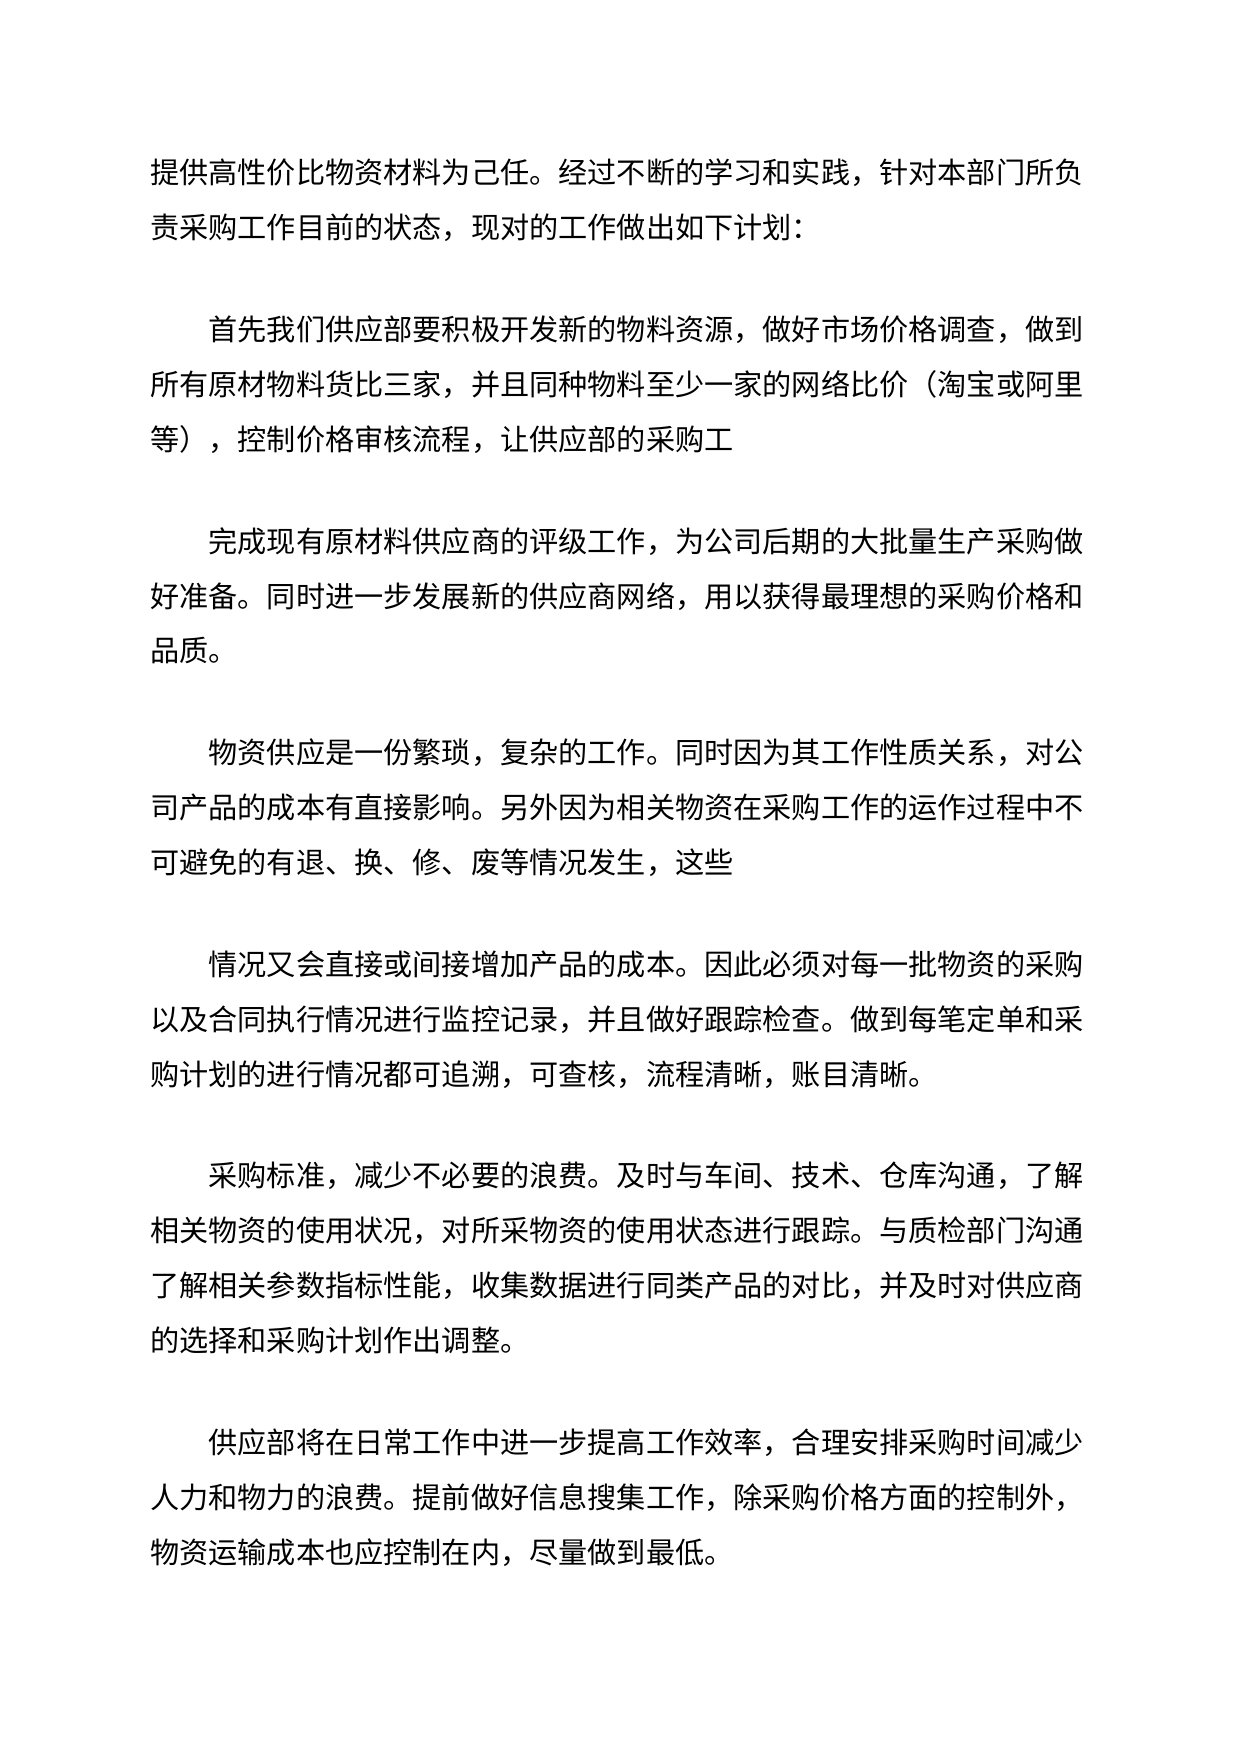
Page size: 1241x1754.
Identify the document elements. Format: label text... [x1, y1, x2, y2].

text 首先我们供应部要积极开发新的物料资源，做好市场价格调查，做到所有原材物料货比三家，并且同种物料至少一家的网络比价（淘宝或阿里等），控制价格审核流程，让供应部的采购工 [150, 307, 1090, 459]
text 供应部将在日常工作中进一步提高工作效率，合理安排采购时间减少人力和物力的浪费。提前做好信息搜集工作，除采购价格方面的控制外，物资运输成本也应控制在内，尽量做到最低。 [150, 1419, 1090, 1571]
text 物资供应是一份繁琐，复杂的工作。同时因为其工作性质关系，对公司产品的成本有直接影响。另外因为相关物资在采购工作的运作过程中不可避免的有退、换、修、废等情况发生，这些 [150, 730, 1090, 882]
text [150, 150, 1090, 247]
text 完成现有原材料供应商的评级工作，为公司后期的大批量生产采购做好准备。同时进一步发展新的供应商网络，用以获得最理想的采购价格和品质。 [150, 518, 1090, 670]
text 采购标准，减少不必要的浪费。及时与车间、技术、仓库沟通，了解相关物资的使用状况，对所采物资的使用状态进行跟踪。与质检部门沟通了解相关参数指标性能，收集数据进行同类产品的对比，并及时对供应商的选择和采购计划作出调整。 [150, 1153, 1090, 1360]
text 情况又会直接或间接增加产品的成本。因此必须对每一批物资的采购以及合同执行情况进行监控记录，并且做好跟踪检查。做到每笔定单和采购计划的进行情况都可追溯，可查核，流程清晰，账目清晰。 [150, 941, 1090, 1093]
